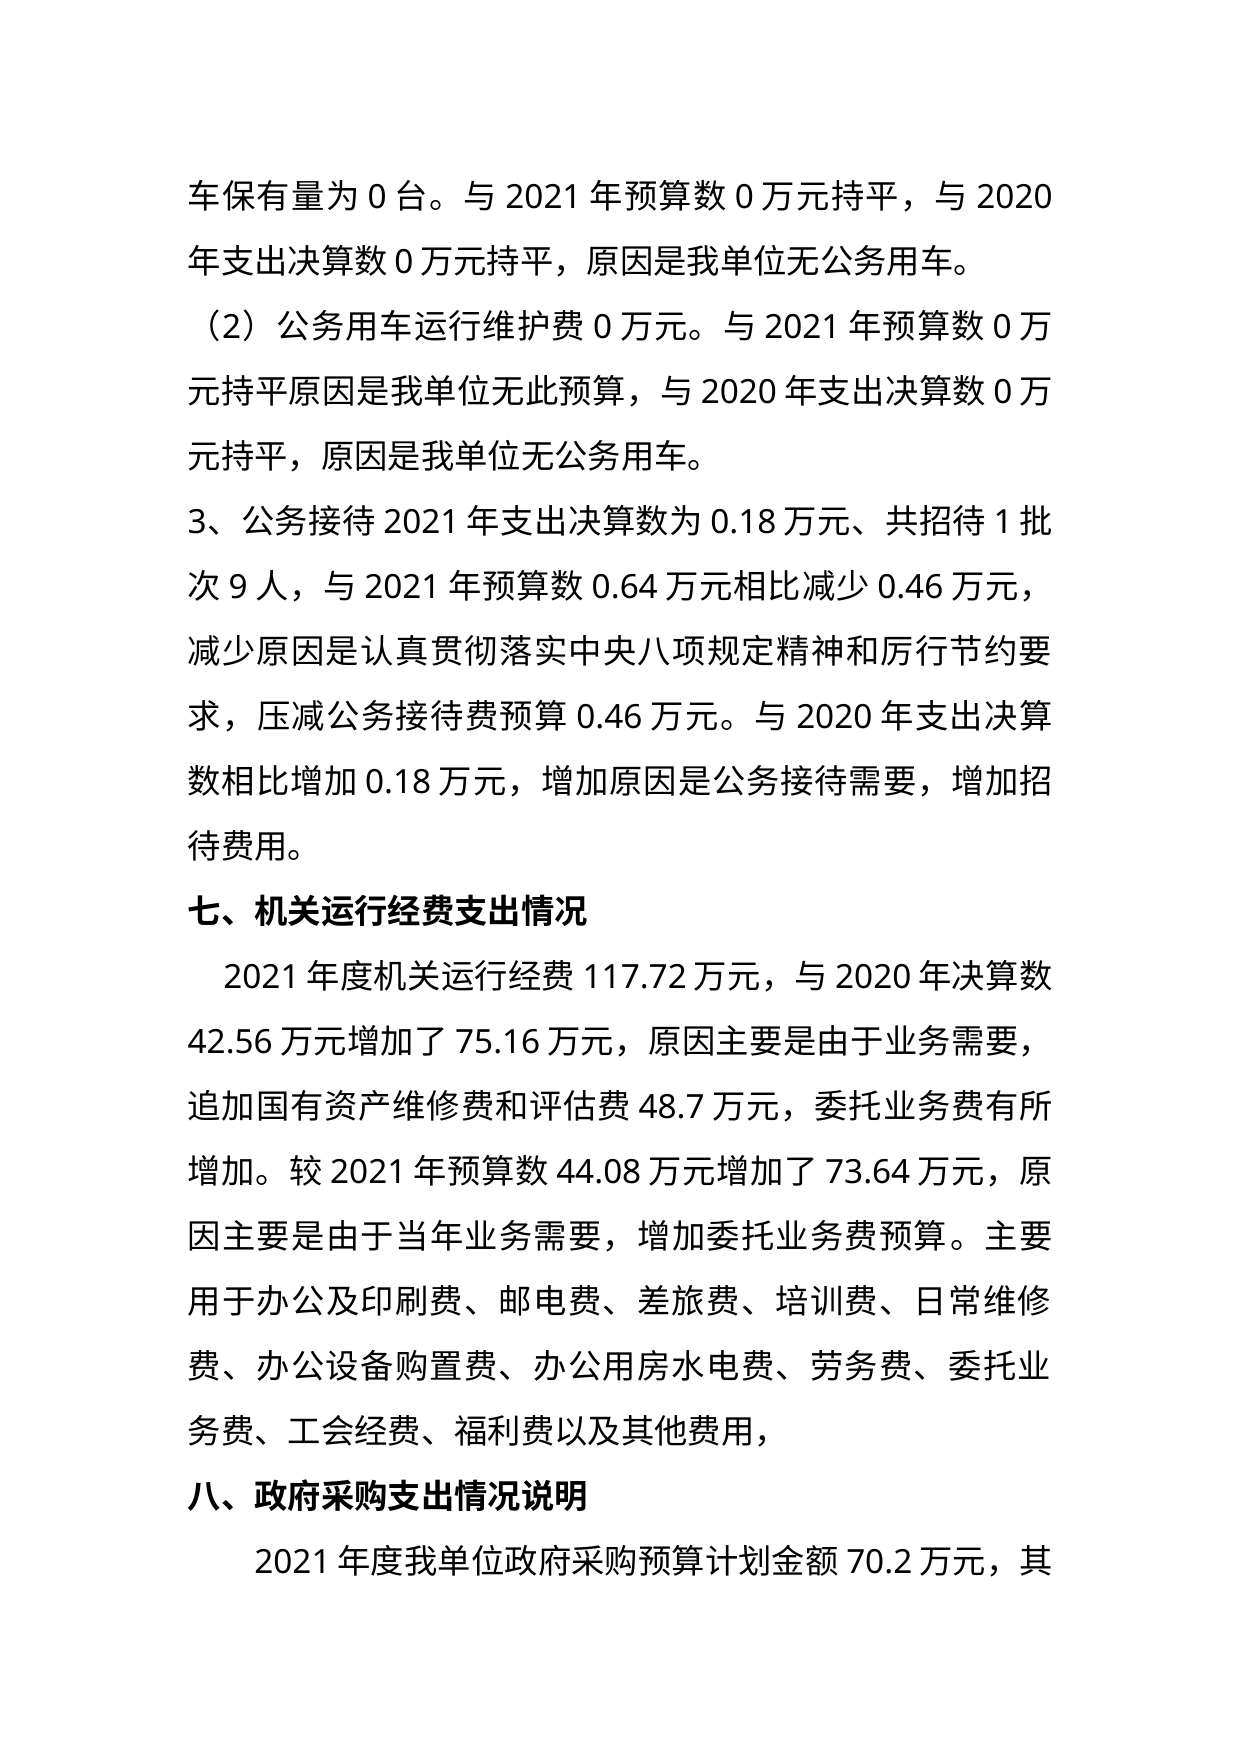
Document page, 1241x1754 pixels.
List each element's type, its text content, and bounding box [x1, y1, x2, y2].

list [187, 162, 1053, 877]
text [187, 1527, 1053, 1592]
list 七、机关运行经费支出情况 2021年度机关运行经费117.72万元，与2020年决算数42.56万元增加了75.16万元，原因主要是由于业务需要，追加国有资产维修费和评估费48.7万元，委托业务费有所增加。较2021年预算数44.08万元增加了73.64万元，原因主要是由于当年业务需要，增加委托业务费预算。主要用于办公及印刷费、邮电费、差旅费、培训费、日常维修费、办公设备购置费、办公用房水电费、劳务费、委托业务费、工会经费、福利费以及其他费用， 八、政府采购支出情况说明 [187, 877, 1053, 1527]
